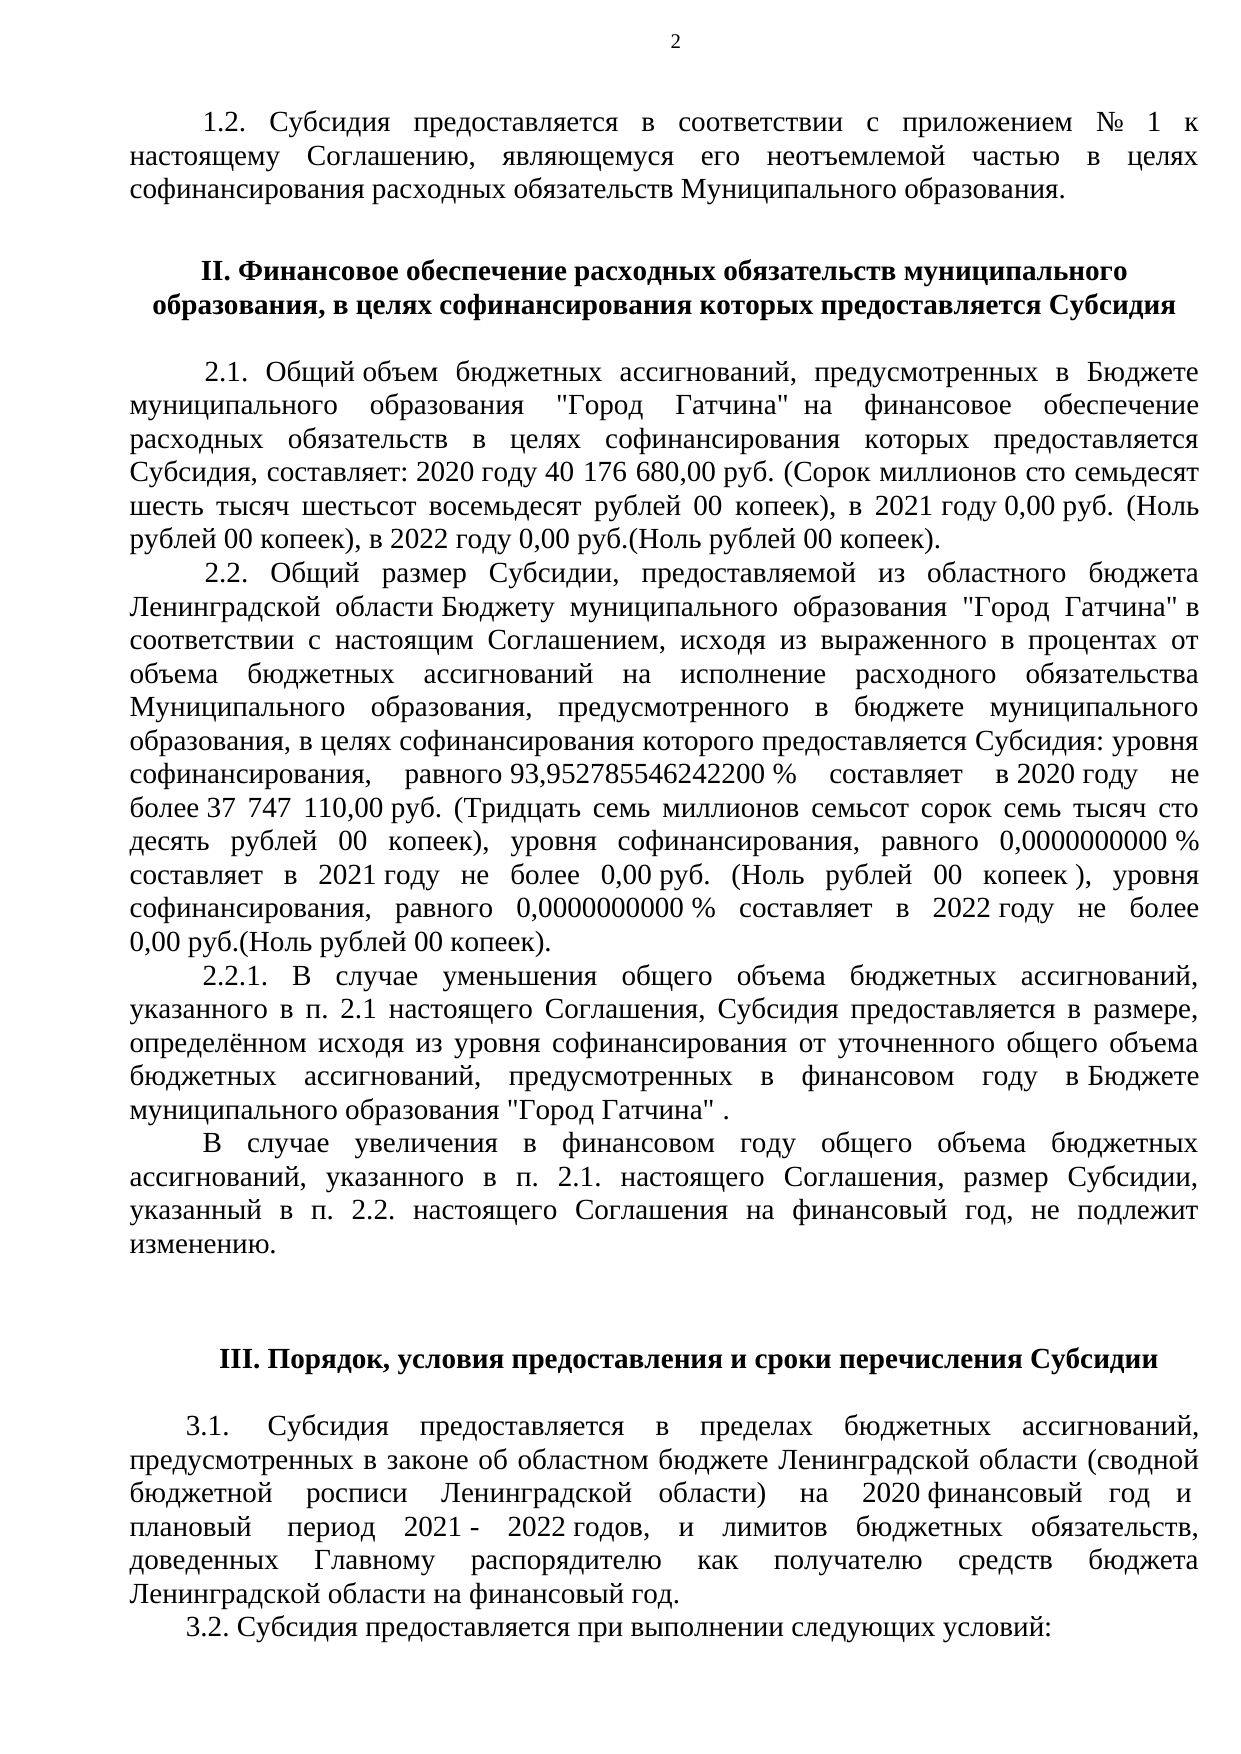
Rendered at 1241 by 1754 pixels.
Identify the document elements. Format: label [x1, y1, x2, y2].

table_header [118, 105, 1211, 1643]
